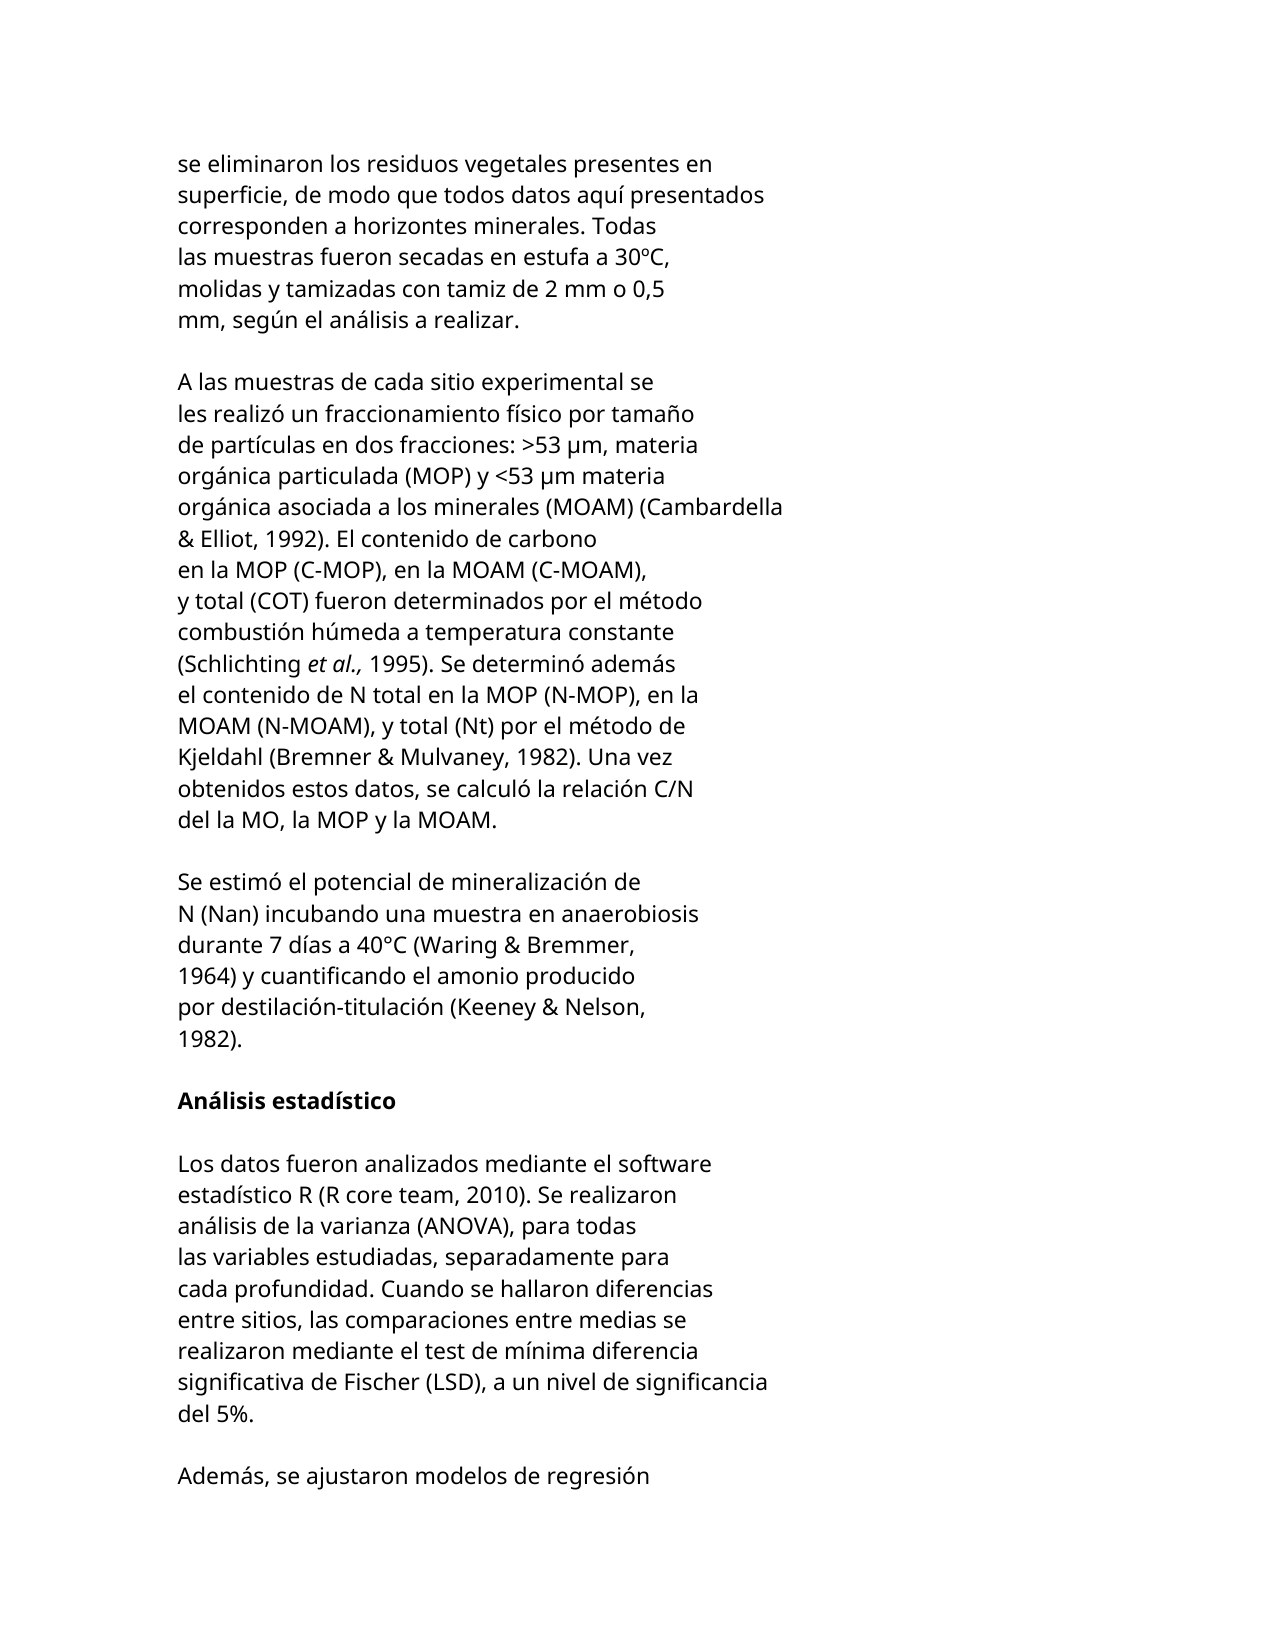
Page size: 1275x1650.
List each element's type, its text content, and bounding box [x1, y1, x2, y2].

text orgánica particulada (MOP) y <53 μm materia [177, 460, 1098, 491]
text del la MO, la MOP y la MOAM. [177, 804, 1098, 835]
text las muestras fueron secadas en estufa a 30ºC, [177, 241, 1098, 273]
text del 5%. [177, 1398, 1098, 1429]
text mm, según el análisis a realizar. [177, 304, 1098, 335]
text de partículas en dos fracciones: >53 μm, materia [177, 429, 1098, 460]
text Kjeldahl (Bremner & Mulvaney, 1982). Una vez [177, 741, 1098, 773]
text (Schlichting et al., 1995). Se determinó además [177, 648, 1098, 679]
text las variables estudiadas, separadamente para [177, 1241, 1098, 1273]
text análisis de la varianza (ANOVA), para todas [177, 1210, 1098, 1241]
text por destilación-titulación (Keeney & Nelson, [177, 991, 1098, 1023]
text combustión húmeda a temperatura constante [177, 616, 1098, 648]
text N (Nan) incubando una muestra en anaerobiosis [177, 898, 1098, 929]
text realizaron mediante el test de mínima diferencia [177, 1335, 1098, 1366]
text les realizó un fraccionamiento físico por tamaño [177, 398, 1098, 429]
text obtenidos estos datos, se calculó la relación C/N [177, 773, 1098, 804]
text superficie, de modo que todos datos aquí presentados [177, 179, 1098, 210]
text durante 7 días a 40°C (Waring & Bremmer, [177, 929, 1098, 960]
text Se estimó el potencial de mineralización de [177, 866, 1098, 898]
text molidas y tamizadas con tamiz de 2 mm o 0,5 [177, 273, 1098, 304]
text entre sitios, las comparaciones entre medias se [177, 1304, 1098, 1335]
text cada profundidad. Cuando se hallaron diferencias [177, 1273, 1098, 1304]
text estadístico R (R core team, 2010). Se realizaron [177, 1179, 1098, 1210]
text 1964) y cuantificando el amonio producido [177, 960, 1098, 991]
text A las muestras de cada sitio experimental se [177, 366, 1098, 398]
text Análisis estadístico [177, 1085, 1098, 1116]
text y total (COT) fueron determinados por el método [177, 585, 1098, 616]
text corresponden a horizontes minerales. Todas [177, 210, 1098, 241]
text Los datos fueron analizados mediante el software [177, 1148, 1098, 1179]
text & Elliot, 1992). El contenido de carbono [177, 523, 1098, 554]
text MOAM (N-MOAM), y total (Nt) por el método de [177, 710, 1098, 741]
text el contenido de N total en la MOP (N-MOP), en la [177, 679, 1098, 710]
text significativa de Fischer (LSD), a un nivel de significancia [177, 1366, 1098, 1398]
text orgánica asociada a los minerales (MOAM) (Cambardella [177, 491, 1098, 523]
text Además, se ajustaron modelos de regresión [177, 1460, 1098, 1491]
text en la MOP (C-MOP), en la MOAM (C-MOAM), [177, 554, 1098, 585]
text 1982). [177, 1023, 1098, 1054]
text se eliminaron los residuos vegetales presentes en [177, 148, 1098, 179]
